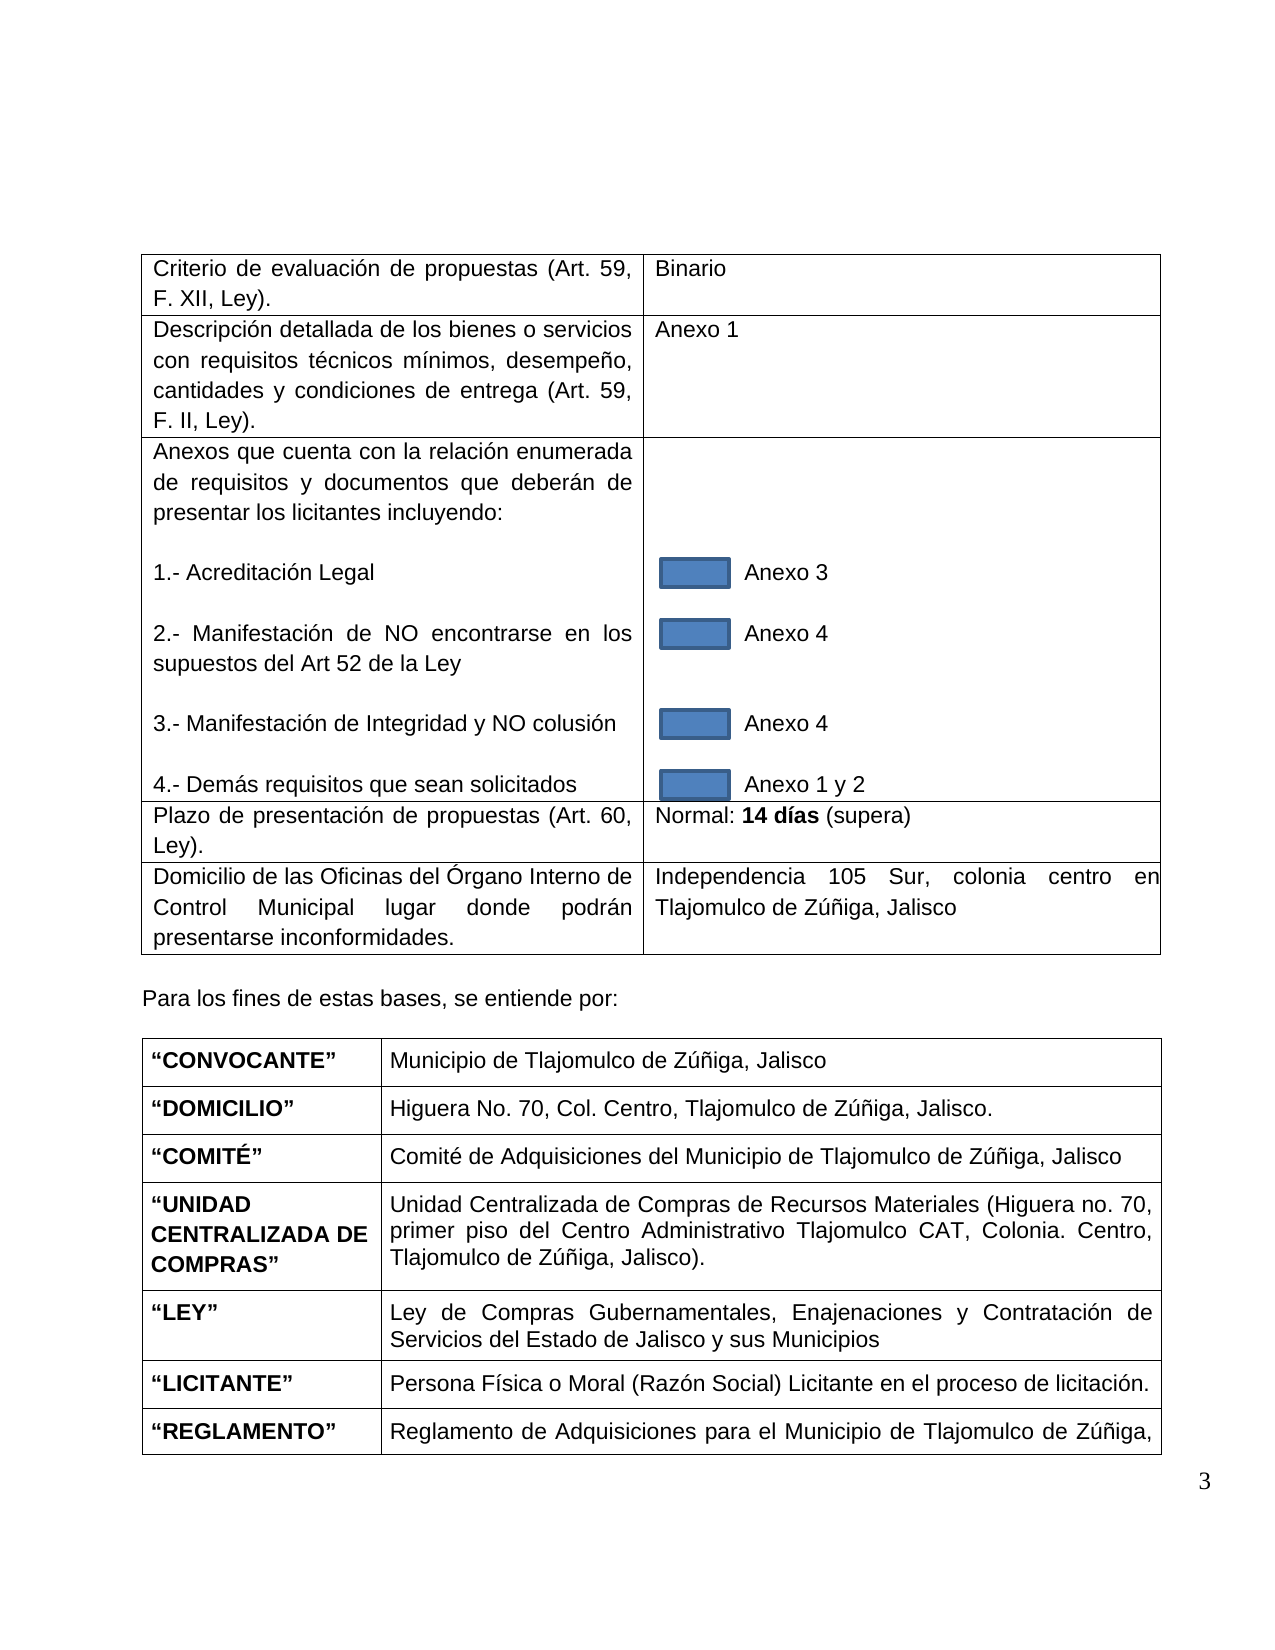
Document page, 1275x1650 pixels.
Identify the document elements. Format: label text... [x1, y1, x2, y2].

table_header “CONVOCANTE” [143, 1039, 381, 1086]
table_cell Binario [644, 255, 1160, 315]
table_cell Criterio de evaluación de propuestas (Art. 59, F. XII, Ley). [142, 255, 643, 315]
table_cell “LICITANTE” [143, 1361, 381, 1408]
table_cell Anexo 1 [644, 316, 1160, 437]
table_cell Plazo de presentación de propuestas (Art. 60, Ley). [142, 802, 643, 862]
table_cell Anexo 3 Anexo 4 Anexo 4 Anexo 1 y 2 [644, 438, 1160, 801]
table_cell Normal: 14 días (supera) [644, 802, 1160, 862]
table_cell Independencia 105 Sur, colonia centro en Tlajomulco de Zúñiga, Jalisco [644, 863, 1160, 954]
table_cell Higuera No. 70, Col. Centro, Tlajomulco de Zúñiga, Jalisco. [382, 1087, 1161, 1134]
table_cell Descripción detallada de los bienes o servicios con requisitos técnicos mínimos, desempeño, cantidades y condiciones de entrega (Art. 59, F. II, Ley). [142, 316, 643, 437]
table_cell “LEY” [143, 1291, 381, 1360]
table_cell Domicilio de las Oficinas del Órgano Interno de Control Municipal lugar donde podrán presentarse inconformidades. [142, 863, 643, 954]
table_cell “UNIDAD CENTRALIZADA DE COMPRAS” [143, 1183, 381, 1290]
table_cell “DOMICILIO” [143, 1087, 381, 1134]
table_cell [382, 1409, 1161, 1454]
table_cell “COMITÉ” [143, 1135, 381, 1182]
table_cell Ley de Compras Gubernamentales, Enajenaciones y Contratación de Servicios del Estado de Jalisco y sus Municipios [382, 1291, 1161, 1360]
table_cell Unidad Centralizada de Compras de Recursos Materiales (Higuera no. 70, primer piso del Centro Administrativo Tlajomulco CAT, Colonia. Centro, Tlajomulco de Zúñiga, Jalisco). [382, 1183, 1161, 1290]
table_cell Persona Física o Moral (Razón Social) Licitante en el proceso de licitación. [382, 1361, 1161, 1408]
text Para los fines de estas bases, se entiende por: [142, 985, 1146, 1012]
table_cell “REGLAMENTO” [143, 1409, 381, 1454]
table_cell Anexos que cuenta con la relación enumerada de requisitos y documentos que deberán de presentar los licitantes incluyendo: 1.- Acreditación Legal 2.- Manifestación de NO encontrarse en los supuestos del Art 52 de la Ley 3.- Manifestación de Integridad y NO colusión 4.- Demás requisitos que sean solicitados [142, 438, 643, 801]
table_header Municipio de Tlajomulco de Zúñiga, Jalisco [382, 1039, 1161, 1086]
table_cell Comité de Adquisiciones del Municipio de Tlajomulco de Zúñiga, Jalisco [382, 1135, 1161, 1182]
